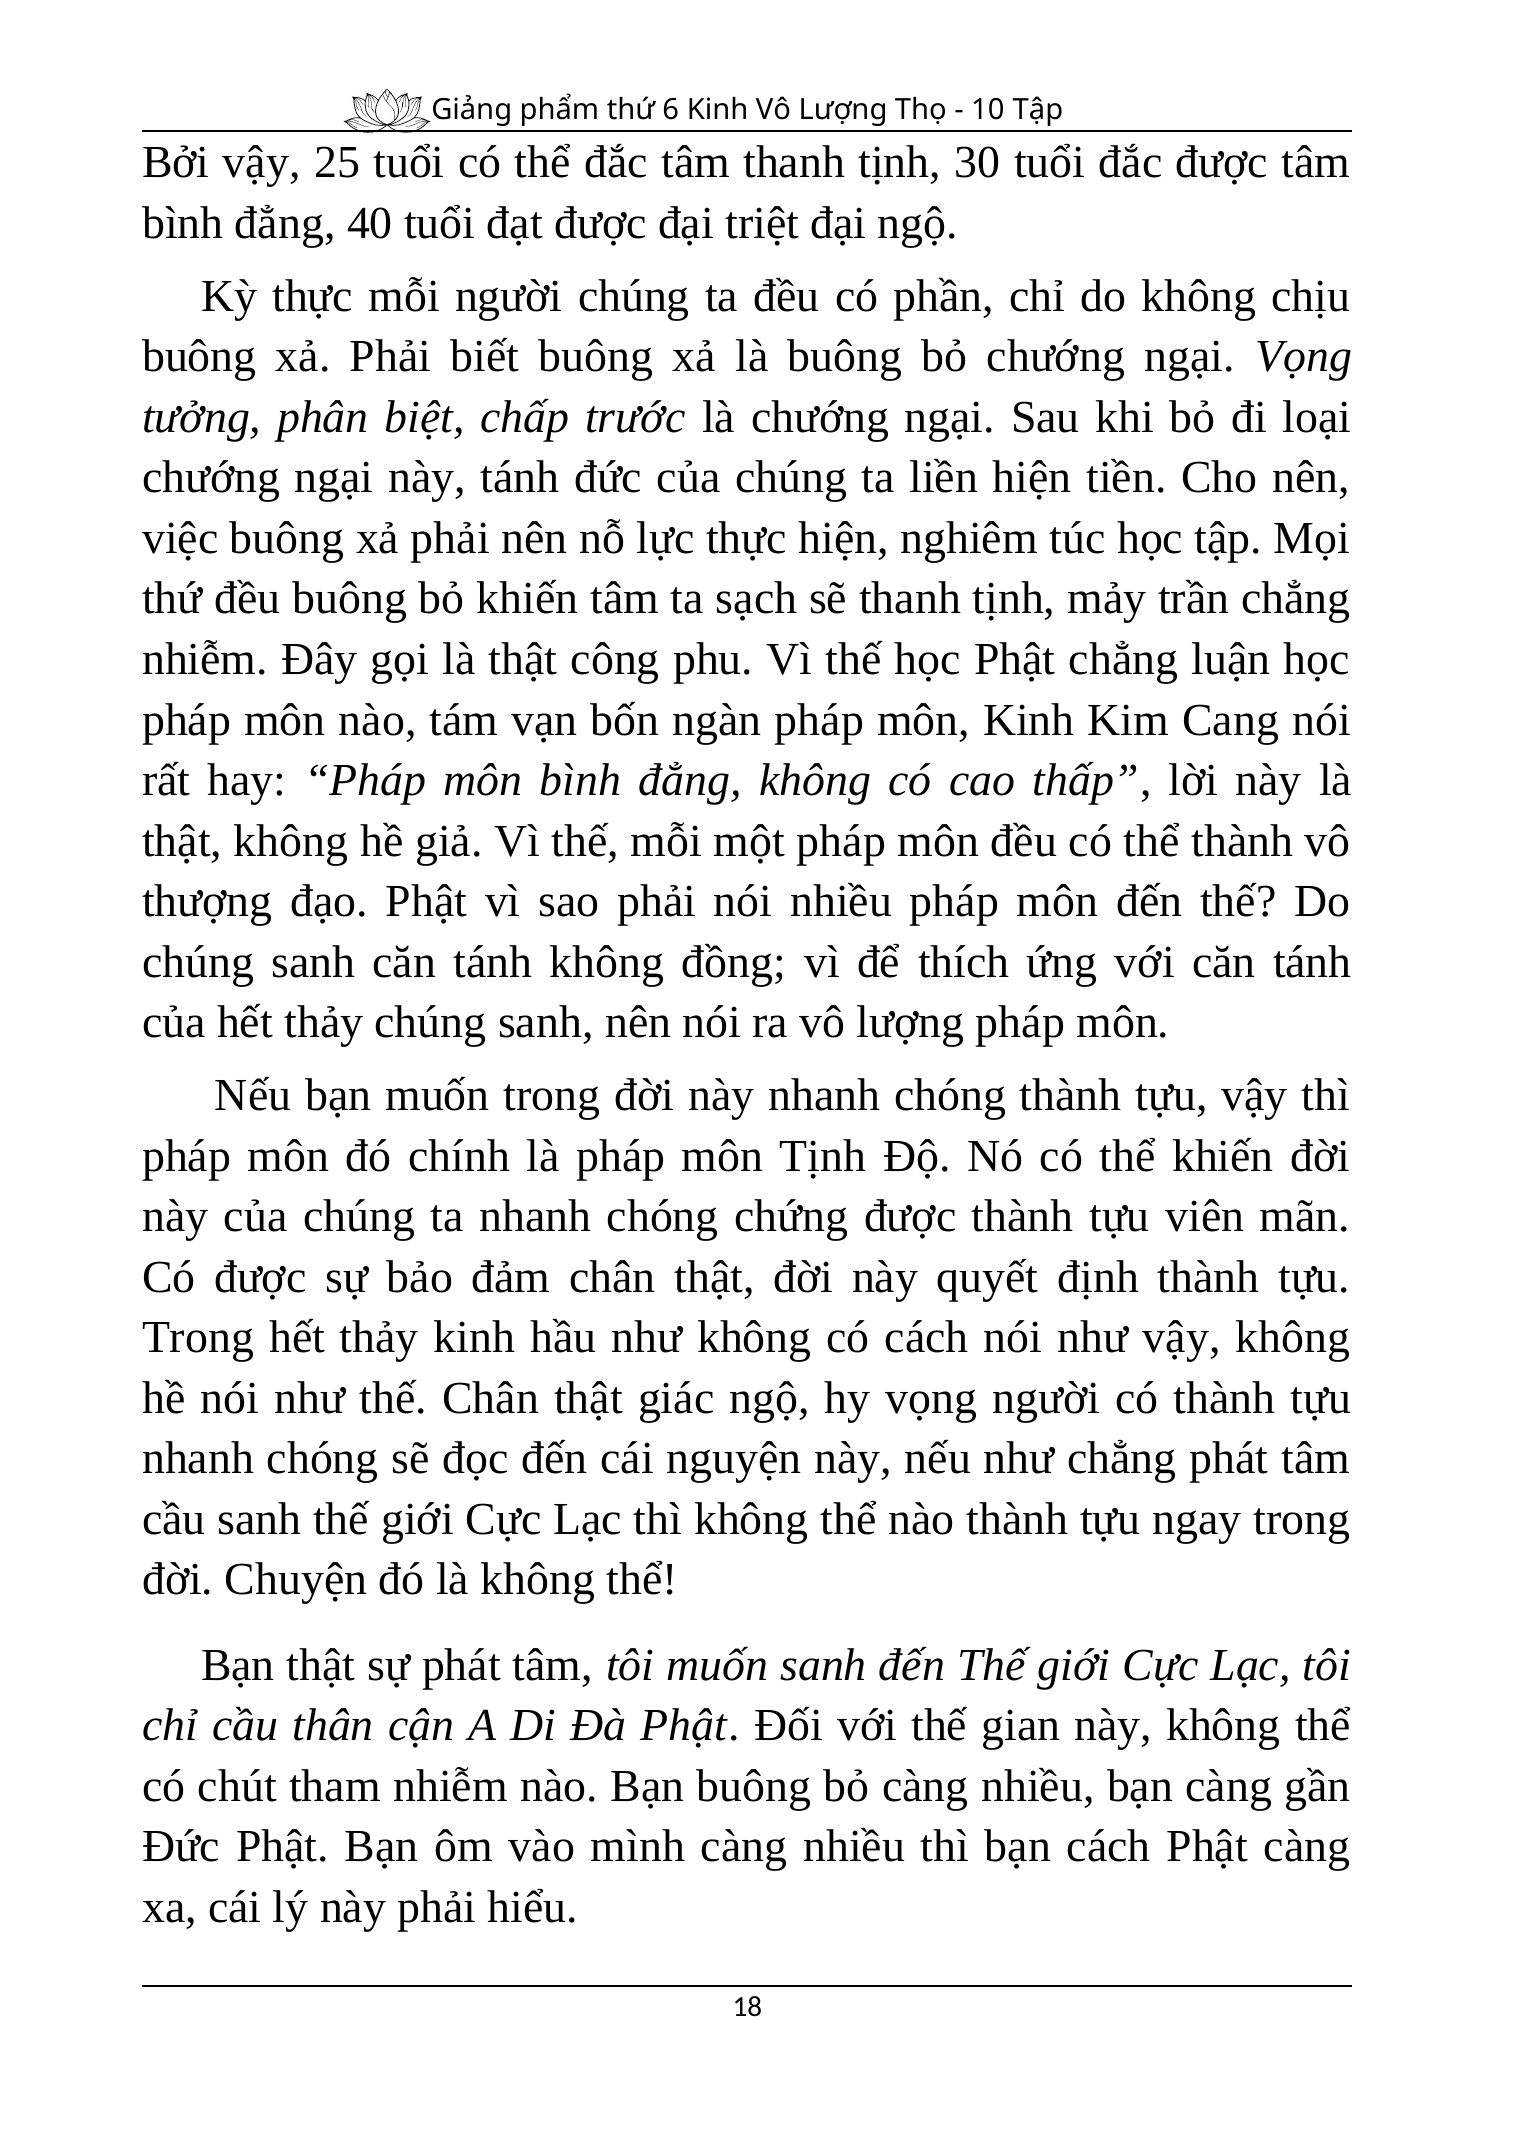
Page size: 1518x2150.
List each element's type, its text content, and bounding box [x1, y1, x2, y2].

picture [342, 85, 432, 130]
text Nếu bạn muốn trong đời này nhanh chóng thành tựu, vậy thì pháp môn đó chính là pháp môn Tịnh Độ. Nó có thể khiến đời này của chúng ta nhanh chóng chứng được thành tựu viên mãn. Có được sự bảo đảm chân thật, đời này quyết định thành tựu. Trong hết thảy kinh hầu như không có cách nói như vậy, không hề nói như thế. Chân thật giác ngộ, hy vọng người có thành tựu nhanh chóng sẽ đọc đến cái nguyện này, nếu như chẳng phát tâm cầu sanh thế giới Cực Lạc thì không thể nào thành tựu ngay trong đời. Chuyện đó là không thể! [142, 1068, 1352, 1604]
text Bạn thật sự phát tâm, tôi muốn sanh đến Thế giới Cực Lạc, tôi chỉ cầu thân cận A Di Đà Phật. Đối với thế gian này, không thể có chút tham nhiễm nào. Bạn buông bỏ càng nhiều, bạn càng gần Đức Phật. Bạn ôm vào mình càng nhiều thì bạn cách Phật càng xa, cái lý này phải hiểu. [142, 1637, 1352, 1932]
text Kỳ thực mỗi người chúng ta đều có phần, chỉ do không chịu buông xả. Phải biết buông xả là buông bỏ chướng ngại. Vọng tưởng, phân biệt, chấp trước là chướng ngại. Sau khi bỏ đi loại chướng ngại này, tánh đức của chúng ta liền hiện tiền. Cho nên, việc buông xả phải nên nỗ lực thực hiện, nghiêm túc học tập. Mọi thứ đều buông bỏ khiến tâm ta sạch sẽ thanh tịnh, mảy trần chẳng nhiễm. Đây gọi là thật công phu. Vì thế học Phật chẳng luận học pháp môn nào, tám vạn bốn ngàn pháp môn, Kinh Kim Cang nói rất hay: “Pháp môn bình đẳng, không có cao thấp”, lời này là thật, không hề giả. Vì thế, mỗi một pháp môn đều có thể thành vô thượng đạo. Phật vì sao phải nói nhiều pháp môn đến thế? Do chúng sanh căn tánh không đồng; vì để thích ứng với căn tánh của hết thảy chúng sanh, nên nói ra vô lượng pháp môn. [142, 268, 1352, 1047]
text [142, 135, 1352, 248]
